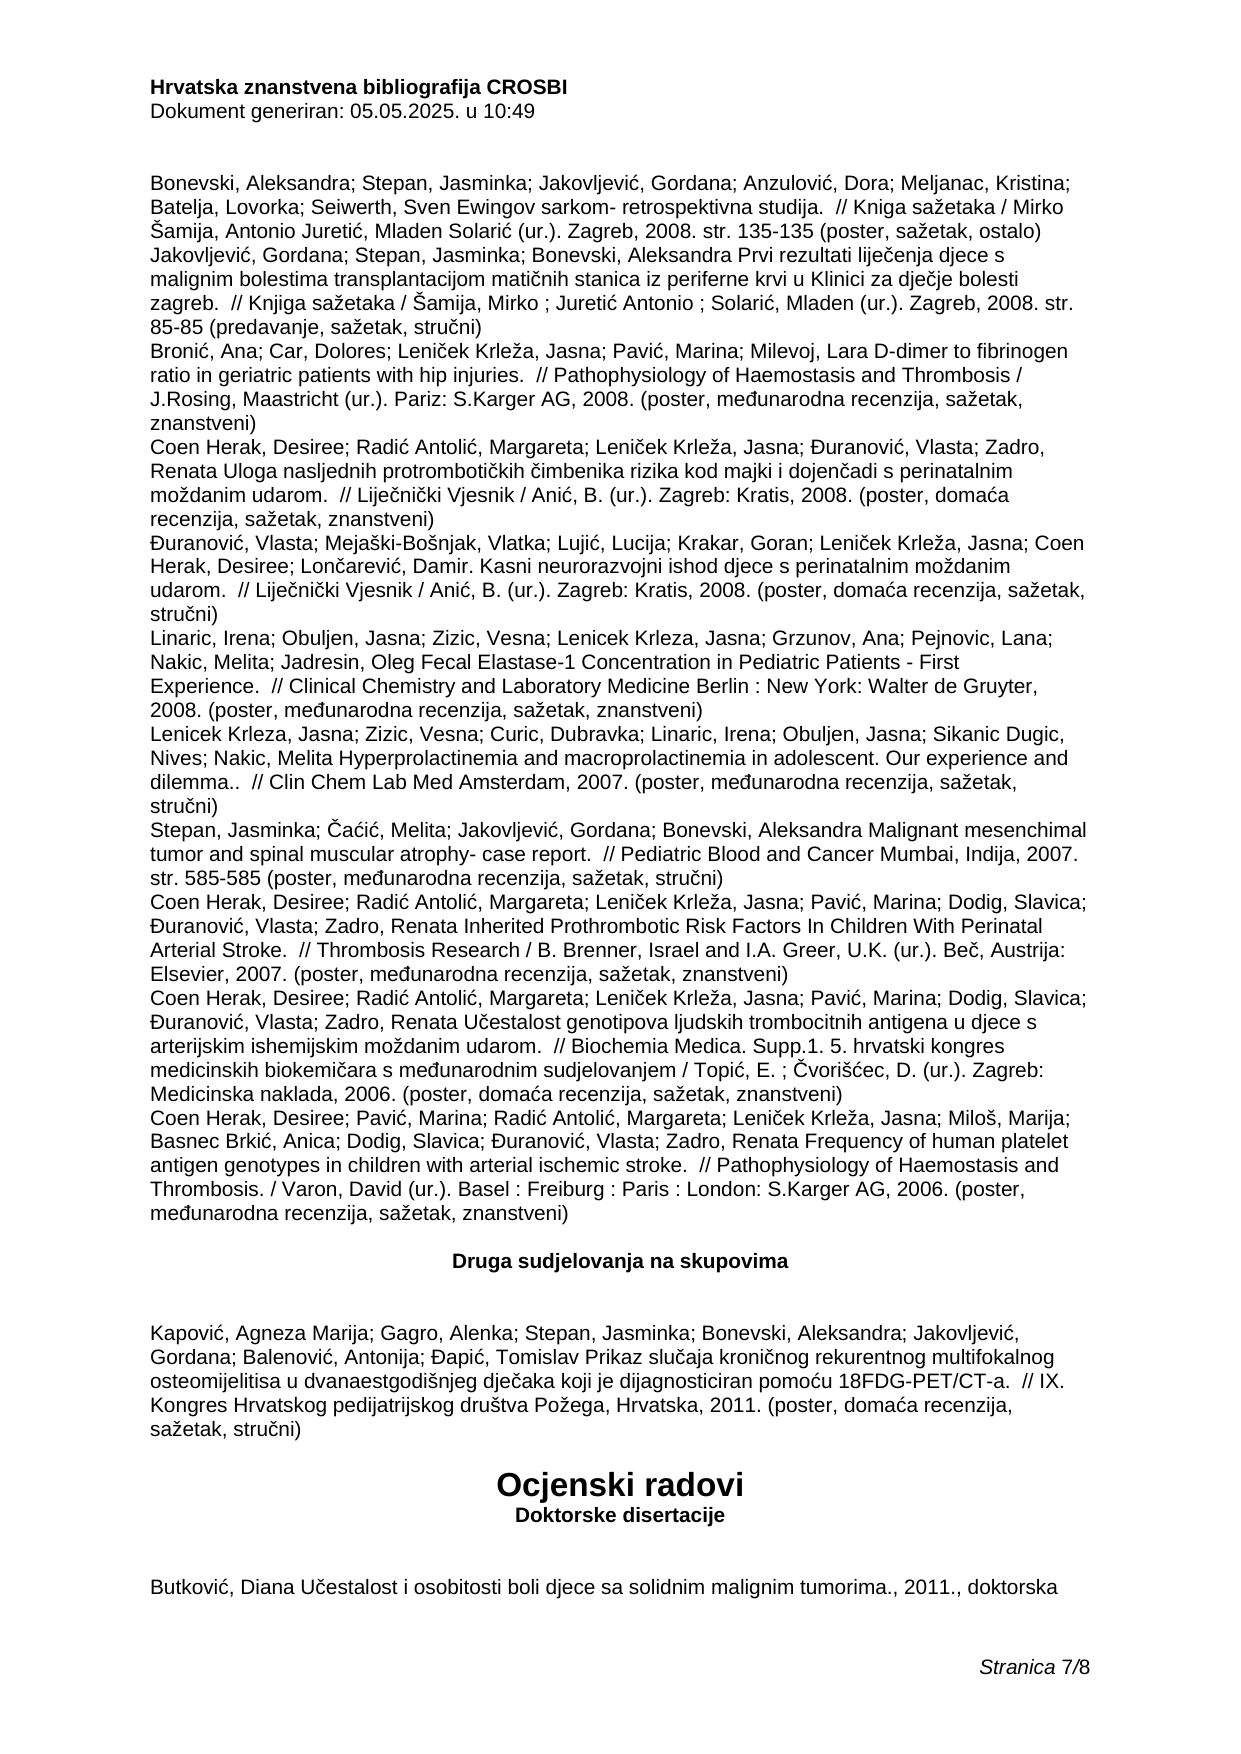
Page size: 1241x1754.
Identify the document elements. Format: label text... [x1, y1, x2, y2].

text Kapović, Agneza Marija; Gagro, Alenka; Stepan, Jasminka; Bonevski, Aleksandra; Jakovljević, Gordana; Balenović, Antonija; Đapić, Tomislav [150, 1321, 1090, 1441]
text Jakovljević, Gordana; Stepan, Jasminka; Bonevski, Aleksandra [150, 243, 1090, 339]
text Coen Herak, Desiree; Radić Antolić, Margareta; Leniček Krleža, Jasna; Pavić, Marina; Dodig, Slavica; Đuranović, Vlasta; Zadro, Renata [150, 890, 1090, 986]
subtitle Druga sudjelovanja na skupovima [150, 1249, 1090, 1273]
text Coen Herak, Desiree; Pavić, Marina; Radić Antolić, Margareta; Leniček Krleža, Jasna; Miloš, Marija; Basnec Brkić, Anica; Dodig, Slavica; Đuranović, Vlasta; Zadro, Renata [150, 1105, 1090, 1225]
text Lenicek Krleza, Jasna; Zizic, Vesna; Curic, Dubravka; Linaric, Irena; Obuljen, Jasna; Sikanic Dugic, Nives; Nakic, Melita [150, 722, 1090, 818]
text Bronić, Ana; Car, Dolores; Leniček Krleža, Jasna; Pavić, Marina; Milevoj, Lara [150, 339, 1090, 434]
subtitle Ocjenski radovi [150, 1465, 1090, 1503]
text Linaric, Irena; Obuljen, Jasna; Zizic, Vesna; Lenicek Krleza, Jasna; Grzunov, Ana; Pejnovic, Lana; Nakic, Melita; Jadresin, Oleg [150, 626, 1090, 722]
text Stepan, Jasminka; Čaćić, Melita; Jakovljević, Gordana; Bonevski, Aleksandra [150, 818, 1090, 890]
text Bonevski, Aleksandra; Stepan, Jasminka; Jakovljević, Gordana; Anzulović, Dora; Meljanac, Kristina; Batelja, Lovorka; Seiwerth, Sven [150, 171, 1090, 243]
text Coen Herak, Desiree; Radić Antolić, Margareta; Leniček Krleža, Jasna; Đuranović, Vlasta; Zadro, Renata [150, 434, 1090, 530]
text Coen Herak, Desiree; Radić Antolić, Margareta; Leniček Krleža, Jasna; Pavić, Marina; Dodig, Slavica; Đuranović, Vlasta; Zadro, Renata [150, 986, 1090, 1105]
text Đuranović, Vlasta; Mejaški-Bošnjak, Vlatka; Lujić, Lucija; Krakar, Goran; Leniček Krleža, Jasna; Coen Herak, Desiree; Lončarević, Damir. [150, 530, 1090, 626]
text Butković, Diana [150, 1575, 1090, 1599]
subtitle Doktorske disertacije [150, 1503, 1090, 1527]
